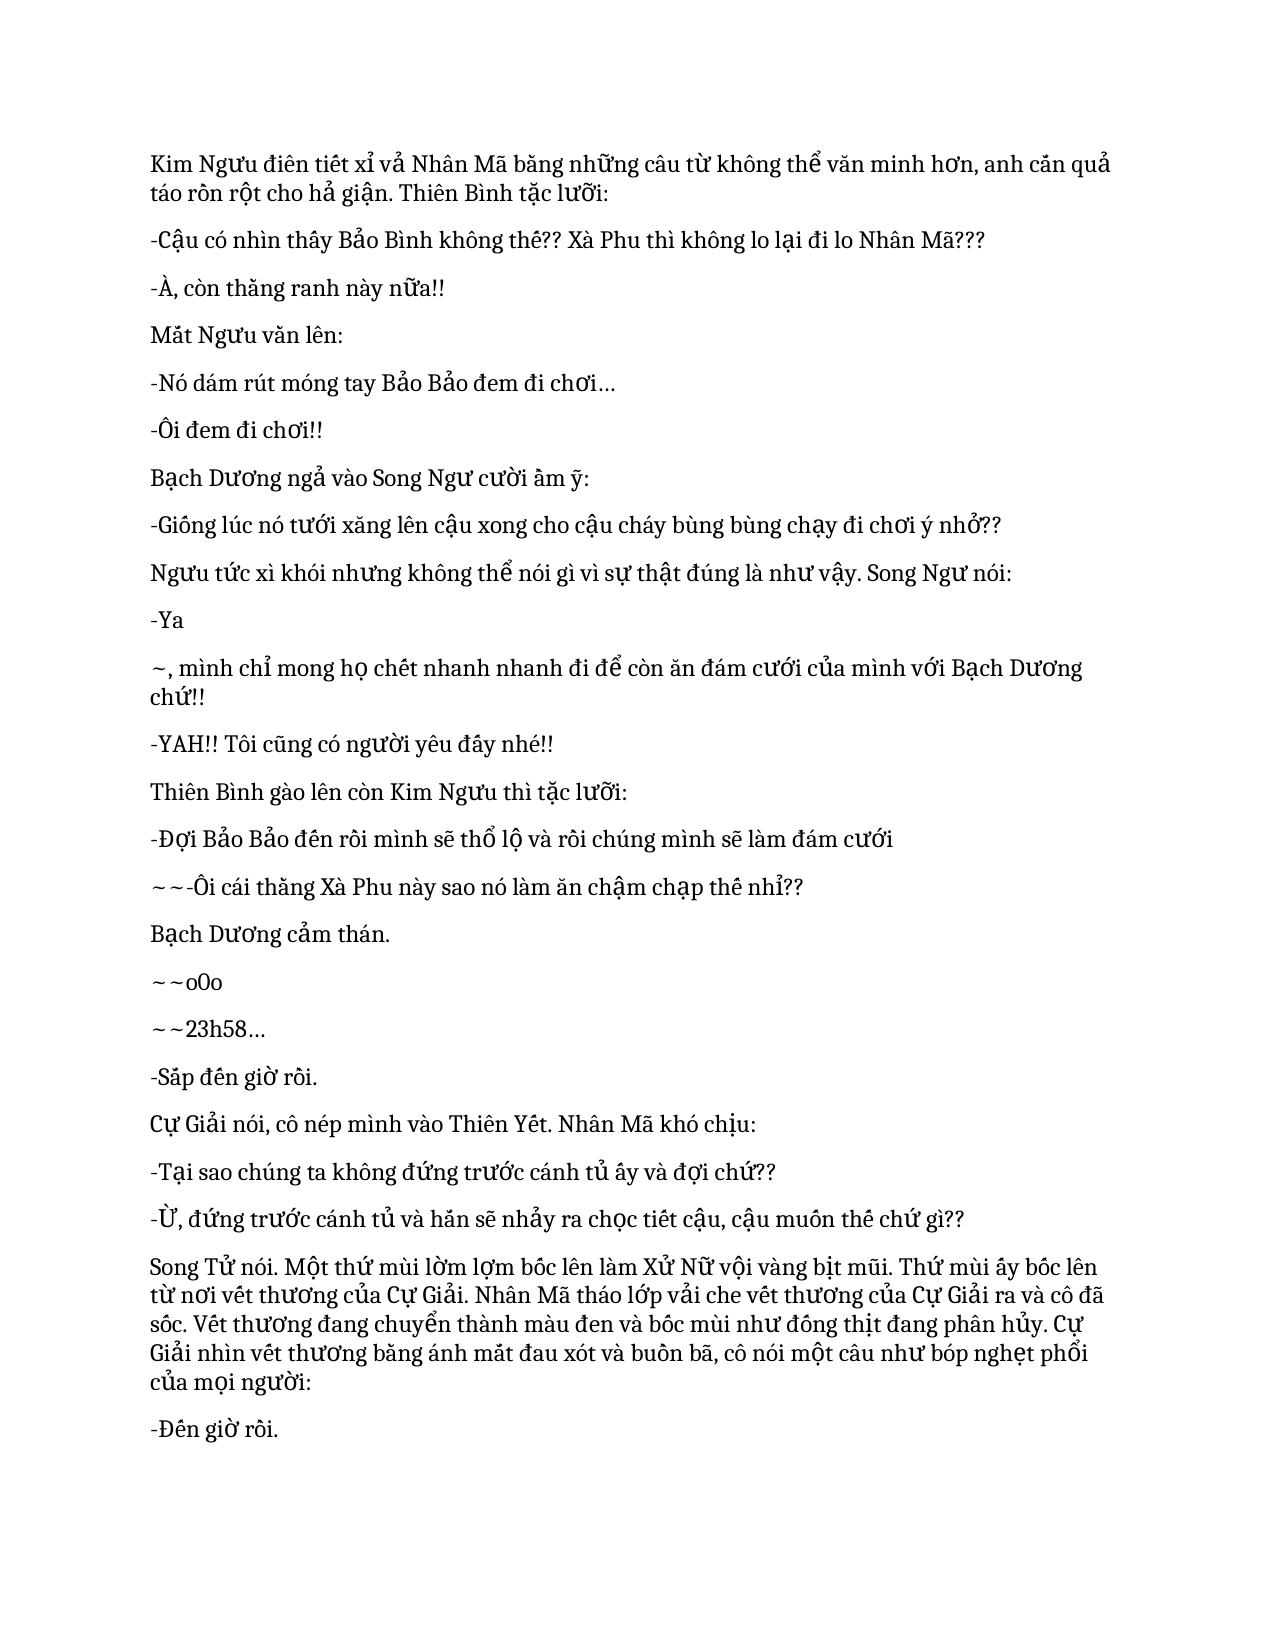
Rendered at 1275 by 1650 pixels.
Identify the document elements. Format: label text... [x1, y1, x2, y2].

text ~~23h58… [150, 1015, 1125, 1044]
text Song Tử nói. Một thứ mùi lờm lợm bốc lên làm Xử Nữ vội vàng bịt mũi. Thứ mùi ấy bốc lên từ nơi vết thương của Cự Giải. Nhân Mã tháo lớp vải che vết thương của Cự Giải ra và cô đã sốc. Vết thương đang chuyển thành màu đen và bốc mùi như đống thịt đang phân hủy. Cự Giải nhìn vết thương bằng ánh mắt đau xót và buồn bã, cô nói một câu như bóp nghẹt phổi của mọi người: [150, 1252, 1125, 1396]
text -YAH!! Tôi cũng có người yêu đấy nhé!! [150, 730, 1125, 759]
text -Nó dám rút móng tay Bảo Bảo đem đi chơi… [150, 369, 1125, 397]
text Ngưu tức xì khói nhưng không thể nói gì vì sự thật đúng là như vậy. Song Ngư nói: [150, 559, 1125, 587]
text ~~-Ôi cái thằng Xà Phu này sao nó làm ăn chậm chạp thế nhỉ?? [150, 872, 1125, 901]
text -Giống lúc nó tưới xăng lên cậu xong cho cậu cháy bùng bùng chạy đi chơi ý nhở?? [150, 511, 1125, 540]
text ~~o0o [150, 967, 1125, 996]
text -Đợi Bảo Bảo đến rồi mình sẽ thổ lộ và rồi chúng mình sẽ làm đám cưới [150, 825, 1125, 854]
text -Cậu có nhìn thấy Bảo Bình không thế?? Xà Phu thì không lo lại đi lo Nhân Mã??? [150, 226, 1125, 255]
text ~, mình chỉ mong họ chết nhanh nhanh đi để còn ăn đám cưới của mình với Bạch Dương chứ!! [150, 654, 1125, 711]
text Mắt Ngưu vằn lên: [150, 321, 1125, 350]
text -Đến giờ rồi. [150, 1415, 1125, 1444]
text Kim Ngưu điên tiết xỉ vả Nhân Mã bằng những câu từ không thể văn minh hơn, anh cắn quả táo rồn rột cho hả giận. Thiên Bình tặc lưỡi: [150, 150, 1125, 207]
text -Ya [150, 606, 1125, 635]
text Bạch Dương ngả vào Song Ngư cười ầm ỹ: [150, 464, 1125, 492]
text -Ôi đem đi chơi!! [150, 416, 1125, 445]
text -Sắp đến giờ rồi. [150, 1062, 1125, 1091]
text Bạch Dương cảm thán. [150, 920, 1125, 949]
text -Ừ, đứng trước cánh tủ và hắn sẽ nhảy ra chọc tiết cậu, cậu muốn thế chứ gì?? [150, 1205, 1125, 1234]
text -Tại sao chúng ta không đứng trước cánh tủ ấy và đợi chứ?? [150, 1157, 1125, 1186]
text Thiên Bình gào lên còn Kim Ngưu thì tặc lưỡi: [150, 777, 1125, 806]
text -À, còn thằng ranh này nữa!! [150, 274, 1125, 302]
text Cự Giải nói, cô nép mình vào Thiên Yết. Nhân Mã khó chịu: [150, 1110, 1125, 1139]
